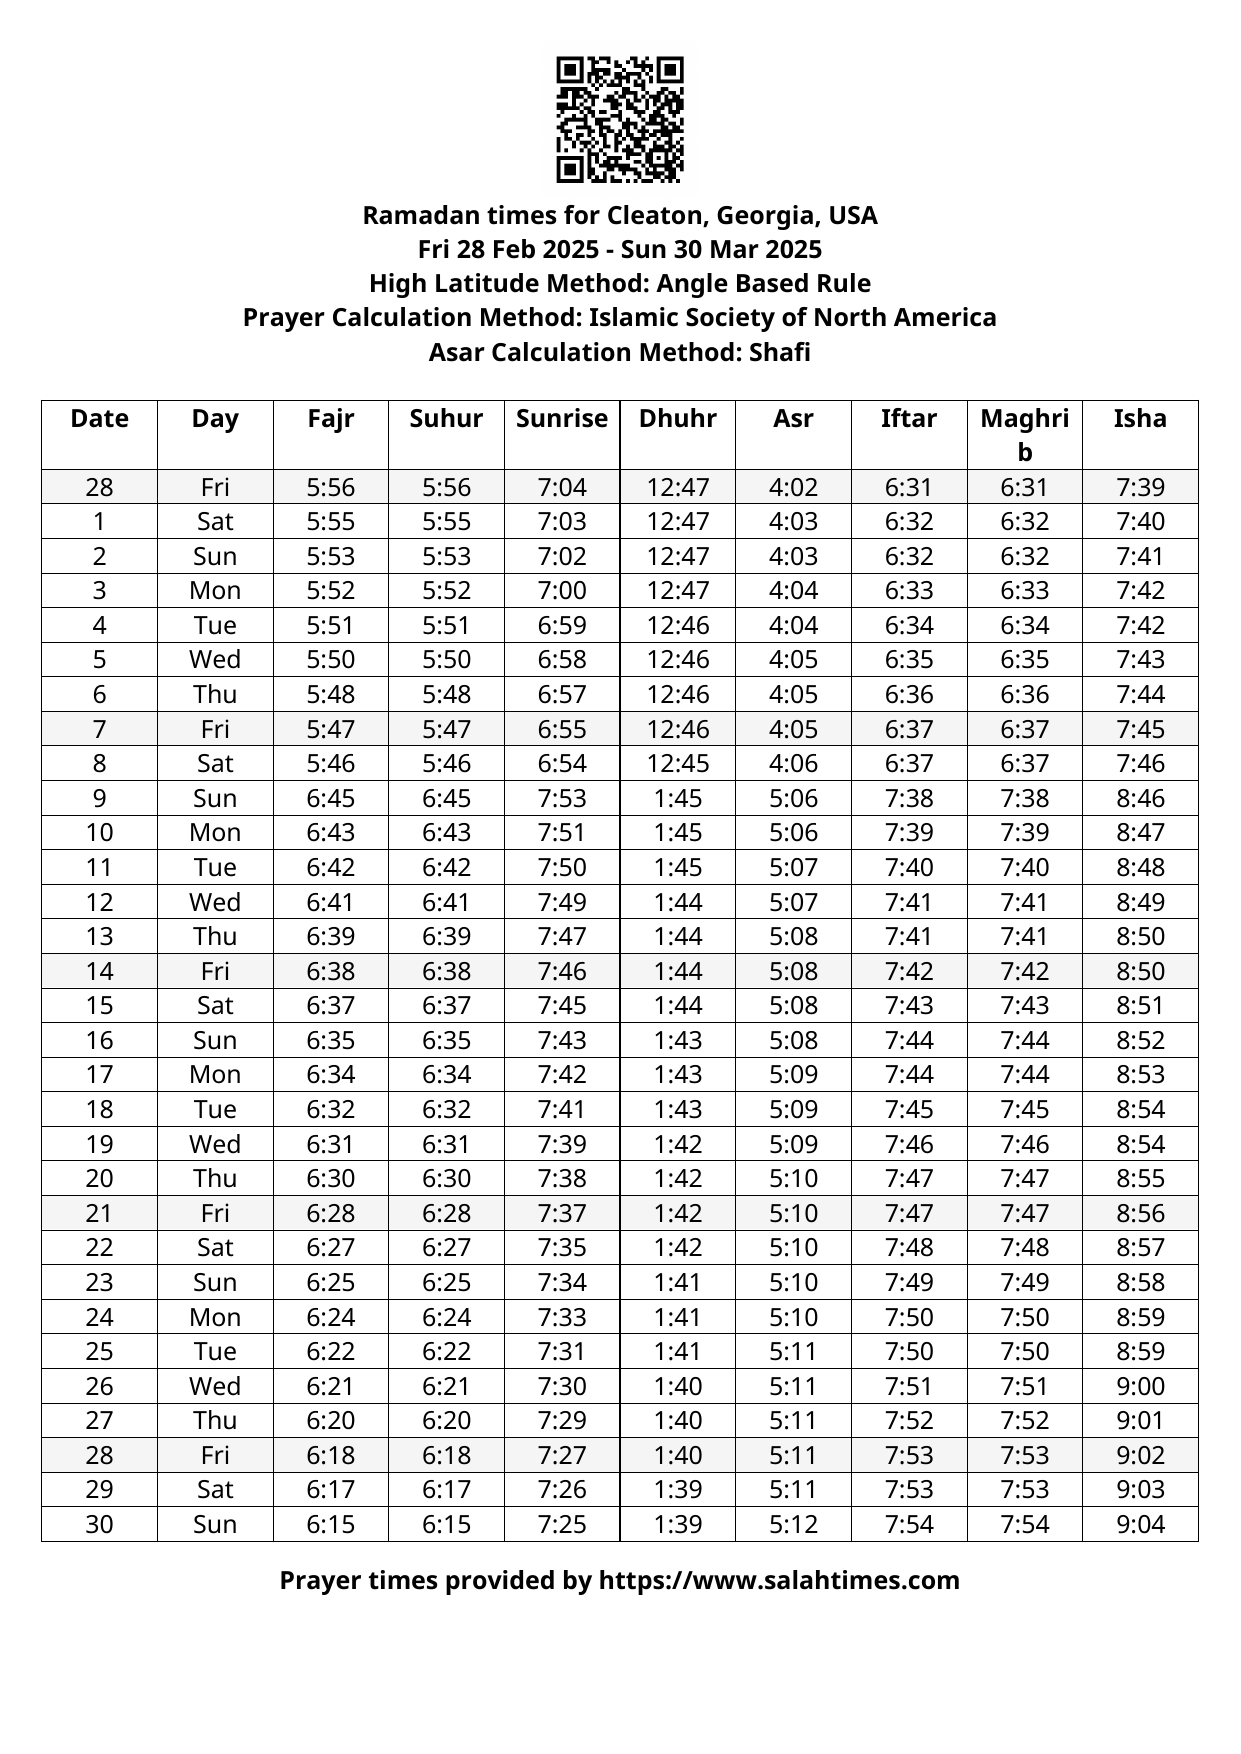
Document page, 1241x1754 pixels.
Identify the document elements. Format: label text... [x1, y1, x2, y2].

table_cell 5:56 [274, 470, 388, 503]
table_cell 6:41 [389, 885, 504, 918]
table_cell 7:53 [852, 1473, 967, 1506]
table_cell 1:39 [621, 1507, 735, 1541]
table_cell 7:46 [1083, 746, 1198, 780]
table_cell 7:50 [852, 1334, 967, 1368]
table_cell 7:47 [968, 1196, 1082, 1229]
table_cell 1:40 [621, 1438, 735, 1472]
table_cell Mon [158, 816, 273, 849]
table_cell 5:47 [274, 712, 388, 745]
table_cell 6:37 [852, 746, 967, 780]
table_cell 6:34 [968, 608, 1082, 642]
table_cell 1:45 [621, 816, 735, 849]
table_cell 5:08 [736, 989, 851, 1022]
table_cell 6:38 [274, 954, 388, 987]
table_cell 9:00 [1083, 1369, 1198, 1402]
table_cell 27 [42, 1404, 157, 1437]
table_cell 6:41 [274, 885, 388, 918]
table_cell Wed [158, 885, 273, 918]
table_cell 5:07 [736, 850, 851, 884]
table_cell 7:49 [505, 885, 619, 918]
table_cell 7:40 [968, 850, 1082, 884]
table_cell 7:26 [505, 1473, 619, 1506]
table_cell 8:47 [1083, 816, 1198, 849]
table_cell 5:08 [736, 1023, 851, 1057]
table_cell Sat [158, 989, 273, 1022]
table_cell 7:51 [505, 816, 619, 849]
table_cell 7:43 [1083, 643, 1198, 676]
table_cell 6:28 [274, 1196, 388, 1229]
text Prayer times provided by https://www.salahtimes.com [42, 1563, 1198, 1597]
table_cell 5:11 [736, 1369, 851, 1402]
table_cell 6:35 [852, 643, 967, 676]
table_cell 24 [42, 1300, 157, 1333]
table_cell 7:53 [968, 1438, 1082, 1472]
table_cell 8:48 [1083, 850, 1198, 884]
table_cell 7:43 [852, 989, 967, 1022]
table_cell 7:43 [505, 1023, 619, 1057]
table_cell Tue [158, 1334, 273, 1368]
table_header Day [158, 401, 273, 469]
table_cell Thu [158, 919, 273, 953]
table_cell 4:05 [736, 677, 851, 711]
table_cell 8:57 [1083, 1231, 1198, 1264]
table_cell 6:27 [274, 1231, 388, 1264]
table_cell 8:52 [1083, 1023, 1198, 1057]
table_cell 7:50 [505, 850, 619, 884]
table_header Maghrib [968, 401, 1082, 469]
table_cell 5:52 [389, 574, 504, 607]
table_cell 8:54 [1083, 1092, 1198, 1126]
table_cell 12:47 [621, 470, 735, 503]
table_cell 7:47 [968, 1161, 1082, 1195]
table_cell 6:15 [389, 1507, 504, 1541]
table_cell 6:32 [968, 504, 1082, 538]
table_cell 20 [42, 1161, 157, 1195]
table_cell 1:42 [621, 1127, 735, 1160]
table_cell 6:36 [968, 677, 1082, 711]
table_cell 8:55 [1083, 1161, 1198, 1195]
table_cell 6:57 [505, 677, 619, 711]
table_cell 6:42 [274, 850, 388, 884]
table_cell Sun [158, 539, 273, 572]
table_cell 7:45 [1083, 712, 1198, 745]
table_cell 7:42 [505, 1058, 619, 1091]
table_cell 7:44 [968, 1058, 1082, 1091]
table_cell 4:04 [736, 608, 851, 642]
table_cell 16 [42, 1023, 157, 1057]
table_cell 7:48 [968, 1231, 1082, 1264]
table_cell Wed [158, 1369, 273, 1402]
table_cell 5:09 [736, 1092, 851, 1126]
table_cell 7:51 [852, 1369, 967, 1402]
table_cell 6:18 [389, 1438, 504, 1472]
table_cell 4:06 [736, 746, 851, 780]
table_cell Tue [158, 850, 273, 884]
table_cell 6:35 [389, 1023, 504, 1057]
table_cell 6:31 [852, 470, 967, 503]
table_cell 1:43 [621, 1092, 735, 1126]
table_cell 6:22 [274, 1334, 388, 1368]
table_cell Sat [158, 1473, 273, 1506]
table_cell 5:10 [736, 1300, 851, 1333]
table_cell 6:31 [968, 470, 1082, 503]
table_cell 7:42 [1083, 608, 1198, 642]
table_cell 6:43 [274, 816, 388, 849]
table_cell 6:34 [852, 608, 967, 642]
table_cell 5:09 [736, 1058, 851, 1091]
table_cell 6:33 [852, 574, 967, 607]
table_cell 18 [42, 1092, 157, 1126]
table_cell 1:45 [621, 850, 735, 884]
table_cell 1:42 [621, 1231, 735, 1264]
table_cell 5:11 [736, 1438, 851, 1472]
table_cell 8:54 [1083, 1127, 1198, 1160]
table_cell Fri [158, 1196, 273, 1229]
table_cell 8:51 [1083, 989, 1198, 1022]
table_cell 6:36 [852, 677, 967, 711]
table_cell 6:20 [274, 1404, 388, 1437]
table_cell Mon [158, 574, 273, 607]
table_cell 6:34 [274, 1058, 388, 1091]
table_cell 9:03 [1083, 1473, 1198, 1506]
table_cell 7:44 [852, 1058, 967, 1091]
table_cell 8:49 [1083, 885, 1198, 918]
table_header Suhur [389, 401, 504, 469]
table_cell 7:41 [505, 1092, 619, 1126]
table_cell 14 [42, 954, 157, 987]
table_cell 21 [42, 1196, 157, 1229]
table_cell 26 [42, 1369, 157, 1402]
table_cell 9:01 [1083, 1404, 1198, 1437]
table_cell 7:42 [852, 954, 967, 987]
table_cell 8:59 [1083, 1334, 1198, 1368]
table_cell 28 [42, 470, 157, 503]
table_cell 12 [42, 885, 157, 918]
table_cell 5:48 [389, 677, 504, 711]
table_cell 5:55 [274, 504, 388, 538]
table_cell 5:47 [389, 712, 504, 745]
table_cell 5:12 [736, 1507, 851, 1541]
table_cell 1:41 [621, 1300, 735, 1333]
table_cell 7:49 [968, 1265, 1082, 1299]
text High Latitude Method: Angle Based Rule [42, 266, 1198, 300]
table_cell 7:38 [505, 1161, 619, 1195]
table_cell 6:32 [852, 539, 967, 572]
table_cell 5:52 [274, 574, 388, 607]
table_cell Mon [158, 1058, 273, 1091]
table_header Iftar [852, 401, 967, 469]
table_cell 6:22 [389, 1334, 504, 1368]
table_cell 7:50 [968, 1334, 1082, 1368]
table_cell 5:51 [389, 608, 504, 642]
table_cell 6:37 [389, 989, 504, 1022]
table_cell 5:09 [736, 1127, 851, 1160]
table_cell 6:34 [389, 1058, 504, 1091]
table_cell 5:53 [389, 539, 504, 572]
table_cell 5:06 [736, 816, 851, 849]
table_cell 5:46 [389, 746, 504, 780]
table_cell 7:47 [505, 919, 619, 953]
table_cell 7:41 [852, 885, 967, 918]
table_cell 12:47 [621, 504, 735, 538]
table_cell 9 [42, 781, 157, 814]
table_cell 6:30 [274, 1161, 388, 1195]
table_cell 7:37 [505, 1196, 619, 1229]
table_cell 12:47 [621, 539, 735, 572]
table_cell 7:45 [852, 1092, 967, 1126]
table_cell 8:56 [1083, 1196, 1198, 1229]
table_cell 7:39 [1083, 470, 1198, 503]
table_cell 1:40 [621, 1404, 735, 1437]
table_header Fajr [274, 401, 388, 469]
table_cell 4:05 [736, 643, 851, 676]
table_cell 10 [42, 816, 157, 849]
table_cell 4:05 [736, 712, 851, 745]
table_cell 1:44 [621, 954, 735, 987]
table_cell 6:45 [389, 781, 504, 814]
table_cell 6:37 [274, 989, 388, 1022]
table_cell 22 [42, 1231, 157, 1264]
table_cell 4:03 [736, 504, 851, 538]
table_cell 5:10 [736, 1231, 851, 1264]
picture [542, 41, 699, 198]
table_cell 5:46 [274, 746, 388, 780]
table_cell 1:45 [621, 781, 735, 814]
table_cell 1:42 [621, 1161, 735, 1195]
table_cell 7:50 [852, 1300, 967, 1333]
table_cell 12:46 [621, 608, 735, 642]
table_cell 5:07 [736, 885, 851, 918]
table_cell 6:37 [852, 712, 967, 745]
table_cell 7:39 [852, 816, 967, 849]
table_cell 19 [42, 1127, 157, 1160]
table_cell 13 [42, 919, 157, 953]
table_cell 7:53 [852, 1438, 967, 1472]
table_cell 9:02 [1083, 1438, 1198, 1472]
table_cell 1:44 [621, 885, 735, 918]
table_cell 6:21 [274, 1369, 388, 1402]
table_cell 5:10 [736, 1196, 851, 1229]
table_cell Sun [158, 1023, 273, 1057]
table_cell 7:41 [1083, 539, 1198, 572]
table_cell 6:42 [389, 850, 504, 884]
table_cell 7:49 [852, 1265, 967, 1299]
table_cell 7:25 [505, 1507, 619, 1541]
table_cell 7:46 [968, 1127, 1082, 1160]
table_cell 5:56 [389, 470, 504, 503]
table_cell 7:31 [505, 1334, 619, 1368]
table_cell 1 [42, 504, 157, 538]
table_cell 23 [42, 1265, 157, 1299]
table_cell 11 [42, 850, 157, 884]
table_cell 6:25 [274, 1265, 388, 1299]
table_cell 6:43 [389, 816, 504, 849]
table_cell 7:39 [505, 1127, 619, 1160]
table_cell 7:47 [852, 1161, 967, 1195]
table_cell 1:44 [621, 989, 735, 1022]
table_cell 6:33 [968, 574, 1082, 607]
table_cell Thu [158, 1161, 273, 1195]
table_cell 6:18 [274, 1438, 388, 1472]
table_header Sunrise [505, 401, 619, 469]
table_cell Thu [158, 1404, 273, 1437]
table_cell 6:58 [505, 643, 619, 676]
table_cell 5:06 [736, 781, 851, 814]
table_cell 6:32 [852, 504, 967, 538]
table_cell 6:28 [389, 1196, 504, 1229]
table_cell 9:04 [1083, 1507, 1198, 1541]
table_cell 5:53 [274, 539, 388, 572]
table_cell 5:50 [389, 643, 504, 676]
table_cell 5:10 [736, 1161, 851, 1195]
table_cell 7:40 [852, 850, 967, 884]
table_cell 12:47 [621, 574, 735, 607]
table_cell Sun [158, 781, 273, 814]
text Asar Calculation Method: Shafi [42, 334, 1198, 368]
table_cell 7:34 [505, 1265, 619, 1299]
table_cell 6:32 [389, 1092, 504, 1126]
text Ramadan times for Cleaton, Georgia, USA [42, 198, 1198, 232]
table_cell 25 [42, 1334, 157, 1368]
table_cell 7 [42, 712, 157, 745]
table_cell 7:53 [505, 781, 619, 814]
table_cell Fri [158, 712, 273, 745]
table_cell 6:31 [274, 1127, 388, 1160]
table_cell 1:43 [621, 1058, 735, 1091]
table_cell 4:03 [736, 539, 851, 572]
table_cell 6:24 [389, 1300, 504, 1333]
table_cell 12:46 [621, 712, 735, 745]
table_cell 29 [42, 1473, 157, 1506]
table_cell 1:41 [621, 1334, 735, 1368]
table_cell Wed [158, 1127, 273, 1160]
table_cell 6:20 [389, 1404, 504, 1437]
table_cell Sun [158, 1265, 273, 1299]
table_cell Sat [158, 746, 273, 780]
table_cell 7:52 [968, 1404, 1082, 1437]
table_header Date [42, 401, 157, 469]
table_cell 5:50 [274, 643, 388, 676]
table_cell 7:41 [852, 919, 967, 953]
table_cell 1:40 [621, 1369, 735, 1402]
table_cell 7:54 [968, 1507, 1082, 1541]
table_cell 8:46 [1083, 781, 1198, 814]
table_cell 5:08 [736, 919, 851, 953]
table_cell 1:39 [621, 1473, 735, 1506]
table_cell 6:30 [389, 1161, 504, 1195]
table_cell 7:41 [968, 919, 1082, 953]
table_cell 6:37 [968, 712, 1082, 745]
table_cell 4:02 [736, 470, 851, 503]
table_cell 7:38 [852, 781, 967, 814]
table_header Dhuhr [621, 401, 735, 469]
table_cell 7:03 [505, 504, 619, 538]
text Prayer Calculation Method: Islamic Society of North America [42, 300, 1198, 334]
table_cell 6:27 [389, 1231, 504, 1264]
table_cell 8:59 [1083, 1300, 1198, 1333]
table_cell 5:11 [736, 1404, 851, 1437]
table_cell 12:46 [621, 643, 735, 676]
table_cell 7:45 [968, 1092, 1082, 1126]
table_cell 7:46 [505, 954, 619, 987]
table_cell 7:48 [852, 1231, 967, 1264]
table_cell 1:44 [621, 919, 735, 953]
table_cell 6:45 [274, 781, 388, 814]
table_cell 7:52 [852, 1404, 967, 1437]
table_cell 7:29 [505, 1404, 619, 1437]
table_cell 5:08 [736, 954, 851, 987]
table_cell 6:37 [968, 746, 1082, 780]
table_cell 7:33 [505, 1300, 619, 1333]
table_cell 7:41 [968, 885, 1082, 918]
table_cell 17 [42, 1058, 157, 1091]
table_cell 6:31 [389, 1127, 504, 1160]
table_cell Fri [158, 470, 273, 503]
table_cell 7:02 [505, 539, 619, 572]
table_cell 5 [42, 643, 157, 676]
table_cell 7:39 [968, 816, 1082, 849]
table_cell Mon [158, 1300, 273, 1333]
table_cell 6:32 [274, 1092, 388, 1126]
table_cell 7:44 [852, 1023, 967, 1057]
table_cell 7:30 [505, 1369, 619, 1402]
table_cell 7:27 [505, 1438, 619, 1472]
table_cell 30 [42, 1507, 157, 1541]
table_cell 5:48 [274, 677, 388, 711]
table_header Isha [1083, 401, 1198, 469]
table_cell Thu [158, 677, 273, 711]
table_cell Fri [158, 1438, 273, 1472]
table_cell 8:58 [1083, 1265, 1198, 1299]
table_cell 7:47 [852, 1196, 967, 1229]
table_cell 6:39 [389, 919, 504, 953]
table_cell 6:21 [389, 1369, 504, 1402]
table_cell 15 [42, 989, 157, 1022]
table_cell 1:43 [621, 1023, 735, 1057]
table_cell 6:17 [274, 1473, 388, 1506]
table_cell 1:41 [621, 1265, 735, 1299]
table_cell 7:50 [968, 1300, 1082, 1333]
table_cell 7:46 [852, 1127, 967, 1160]
text Fri 28 Feb 2025 - Sun 30 Mar 2025 [42, 232, 1198, 266]
table_cell 5:51 [274, 608, 388, 642]
table_cell Tue [158, 1092, 273, 1126]
table_cell Sat [158, 504, 273, 538]
table_cell 5:10 [736, 1265, 851, 1299]
table_cell 8:50 [1083, 919, 1198, 953]
table_cell Fri [158, 954, 273, 987]
table_cell 6:32 [968, 539, 1082, 572]
table_cell 6:15 [274, 1507, 388, 1541]
table_cell 7:44 [1083, 677, 1198, 711]
table_cell 6:54 [505, 746, 619, 780]
table_header Asr [736, 401, 851, 469]
table_cell 5:55 [389, 504, 504, 538]
table_cell 6:17 [389, 1473, 504, 1506]
table_cell 6:55 [505, 712, 619, 745]
table_cell 3 [42, 574, 157, 607]
table_cell 4:04 [736, 574, 851, 607]
table_cell 7:35 [505, 1231, 619, 1264]
table_cell 7:04 [505, 470, 619, 503]
table_cell 6:25 [389, 1265, 504, 1299]
table_cell 6:59 [505, 608, 619, 642]
table_cell 7:00 [505, 574, 619, 607]
table_cell 6 [42, 677, 157, 711]
table_cell 8:50 [1083, 954, 1198, 987]
table_cell Wed [158, 643, 273, 676]
table_cell 12:45 [621, 746, 735, 780]
table_cell 7:42 [1083, 574, 1198, 607]
table_cell 8:53 [1083, 1058, 1198, 1091]
table_cell 7:51 [968, 1369, 1082, 1402]
table_cell 7:43 [968, 989, 1082, 1022]
table_cell 1:42 [621, 1196, 735, 1229]
table_cell 7:38 [968, 781, 1082, 814]
table_cell 6:39 [274, 919, 388, 953]
table_cell 7:40 [1083, 504, 1198, 538]
table_cell 7:42 [968, 954, 1082, 987]
table_cell 5:11 [736, 1473, 851, 1506]
table_cell Sat [158, 1231, 273, 1264]
table_cell 8 [42, 746, 157, 780]
table_cell 7:44 [968, 1023, 1082, 1057]
table_cell 6:35 [274, 1023, 388, 1057]
table_cell Tue [158, 608, 273, 642]
table_cell 6:38 [389, 954, 504, 987]
table_cell 4 [42, 608, 157, 642]
table_cell 5:11 [736, 1334, 851, 1368]
table_cell 7:53 [968, 1473, 1082, 1506]
table_cell Sun [158, 1507, 273, 1541]
table_cell 7:54 [852, 1507, 967, 1541]
table_cell 2 [42, 539, 157, 572]
table_cell 6:24 [274, 1300, 388, 1333]
table_cell 7:45 [505, 989, 619, 1022]
table_cell 6:35 [968, 643, 1082, 676]
table_cell 12:46 [621, 677, 735, 711]
table_cell 28 [42, 1438, 157, 1472]
